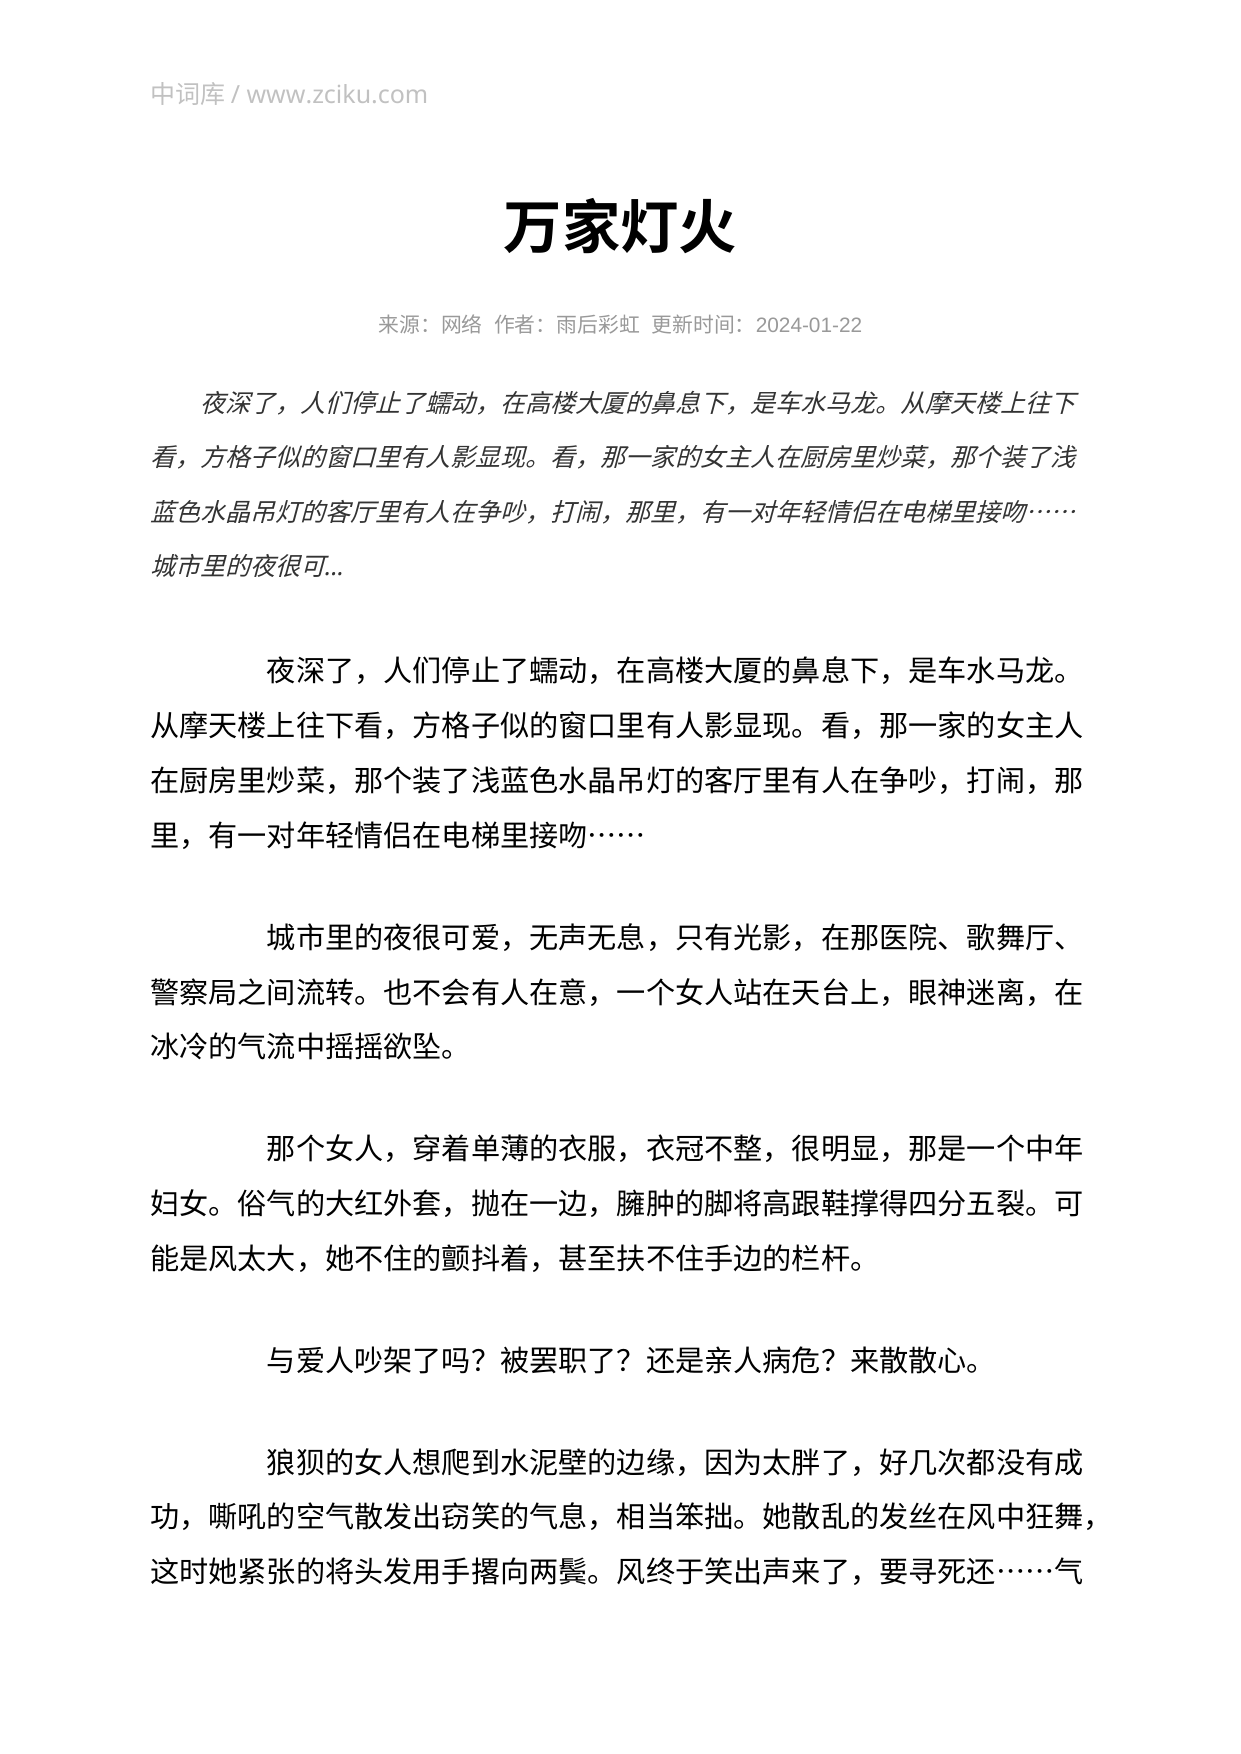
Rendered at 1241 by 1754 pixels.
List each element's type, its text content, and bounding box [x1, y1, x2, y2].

text 那个女人，穿着单薄的衣服，衣冠不整，很明显，那是一个中年妇女。俗气的大红外套，抛在一边，臃肿的脚将高跟鞋撑得四分五裂。可能是风太大，她不住的颤抖着，甚至扶不住手边的栏杆。 [150, 1126, 1090, 1278]
text 与爱人吵架了吗？被罢职了？还是亲人病危？来散散心。 [150, 1337, 1090, 1380]
subtitle 万家灯火 [150, 181, 1090, 266]
text 夜深了，人们停止了蠕动，在高楼大厦的鼻息下，是车水马龙。从摩天楼上往下看，方格子似的窗口里有人影显现。看，那一家的女主人在厨房里炒菜，那个装了浅蓝色水晶吊灯的客厅里有人在争吵，打闹，那里，有一对年轻情侣在电梯里接吻…… [150, 648, 1090, 855]
text 城市里的夜很可爱，无声无息，只有光影，在那医院、歌舞厅、警察局之间流转。也不会有人在意，一个女人站在天台上，眼神迷离，在冰冷的气流中摇摇欲坠。 [150, 914, 1090, 1066]
text 来源：网络 作者：雨后彩虹 更新时间：2024-01-22 [150, 313, 1090, 337]
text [150, 1439, 1090, 1591]
text 夜深了，人们停止了蠕动，在高楼大厦的鼻息下，是车水马龙。从摩天楼上往下看，方格子似的窗口里有人影显现。看，那一家的女主人在厨房里炒菜，那个装了浅蓝色水晶吊灯的客厅里有人在争吵，打闹，那里，有一对年轻情侣在电梯里接吻…… 城市里的夜很可... [150, 383, 1090, 583]
